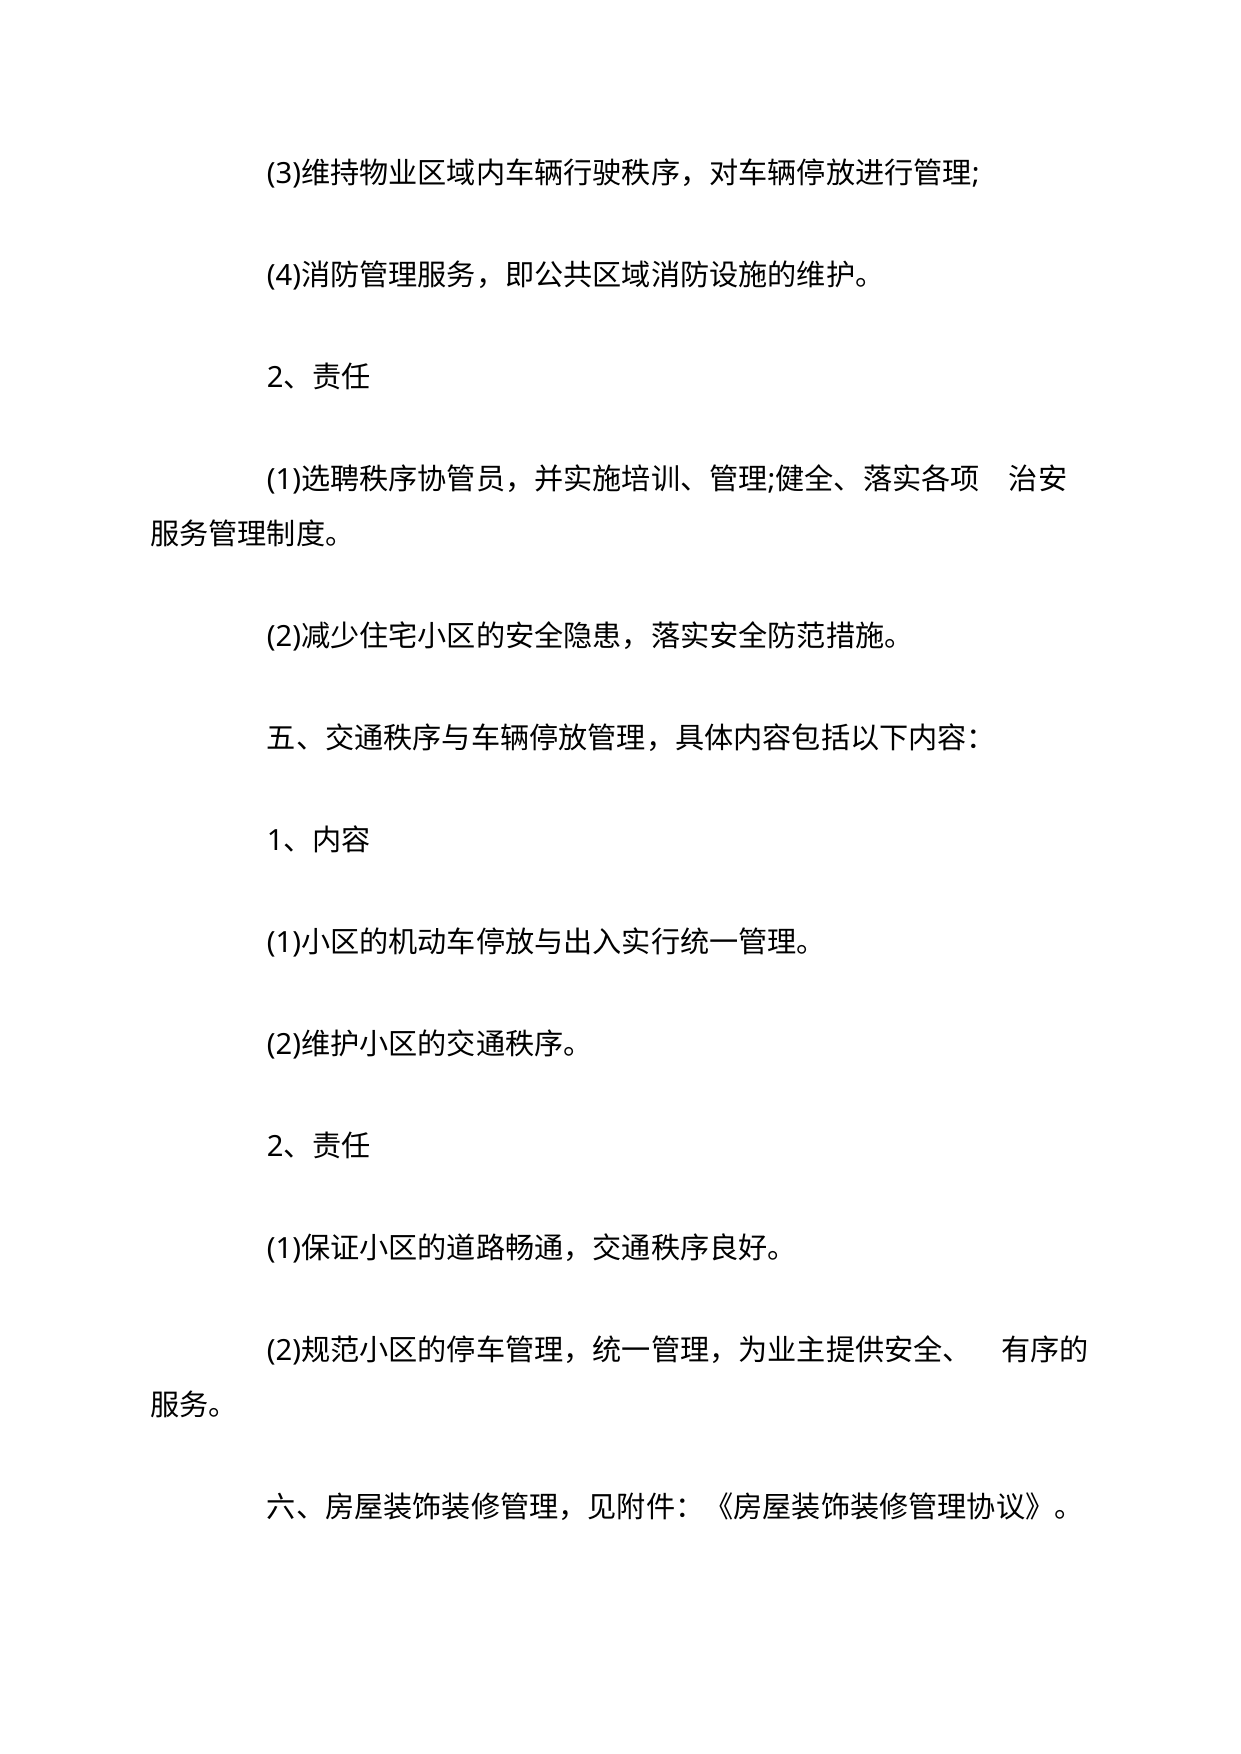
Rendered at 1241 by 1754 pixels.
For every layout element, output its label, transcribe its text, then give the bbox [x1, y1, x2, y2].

text 六、房屋装饰装修管理，见附件：《房屋装饰装修管理协议》。 [150, 1483, 1090, 1525]
text 1、内容 [150, 816, 1090, 859]
text (2)规范小区的停车管理，统一管理，为业主提供安全、 有序的服务。 [150, 1326, 1090, 1424]
text 2、责任 [150, 1122, 1090, 1165]
text 五、交通秩序与车辆停放管理，具体内容包括以下内容： [150, 715, 1090, 757]
text (3)维持物业区域内车辆行驶秩序，对车辆停放进行管理; [150, 150, 1090, 192]
text (4)消防管理服务，即公共区域消防设施的维护。 [150, 252, 1090, 294]
text 2、责任 [150, 354, 1090, 396]
text (2)减少住宅小区的安全隐患，落实安全防范措施。 [150, 613, 1090, 655]
text (1)小区的机动车停放与出入实行统一管理。 [150, 918, 1090, 961]
text (1)选聘秩序协管员，并实施培训、管理;健全、落实各项 治安服务管理制度。 [150, 456, 1090, 553]
text (2)维护小区的交通秩序。 [150, 1020, 1090, 1063]
text (1)保证小区的道路畅通，交通秩序良好。 [150, 1224, 1090, 1267]
